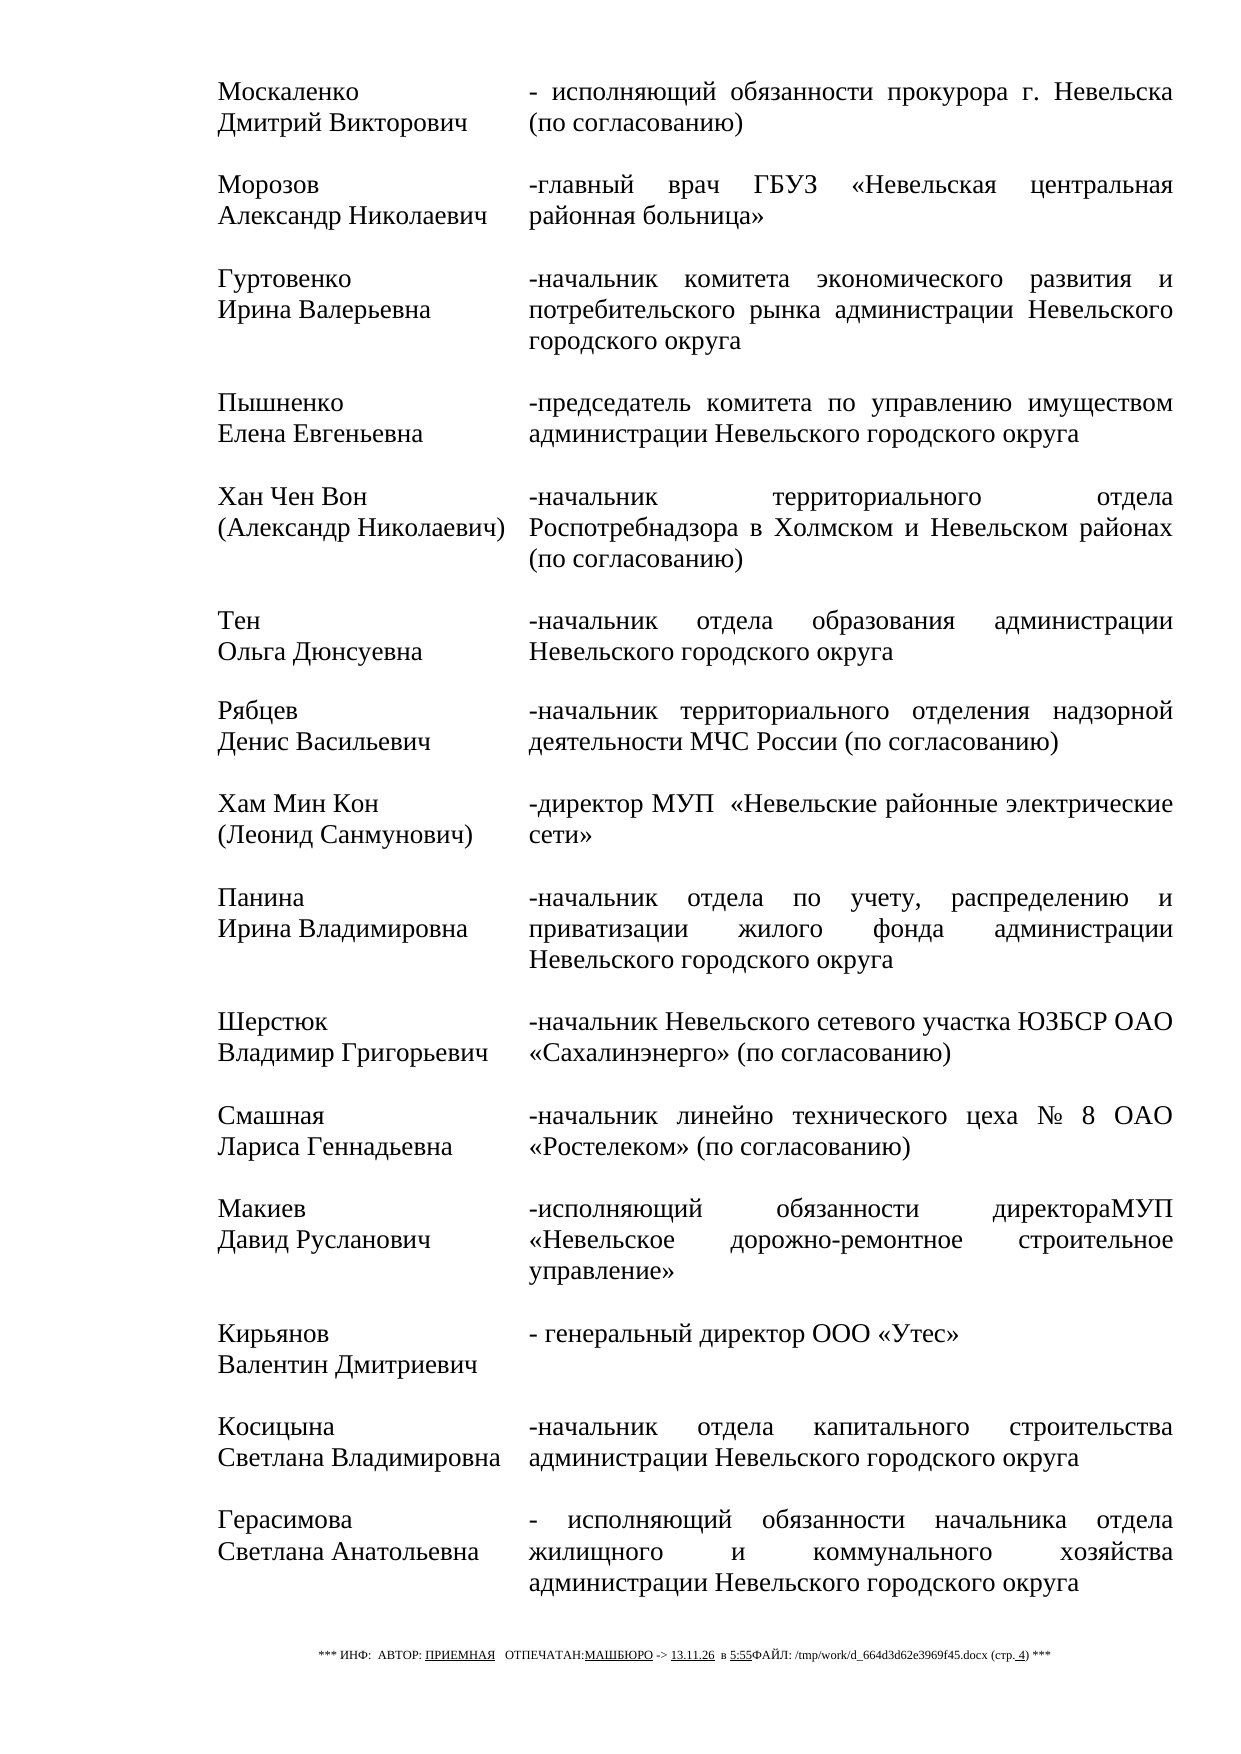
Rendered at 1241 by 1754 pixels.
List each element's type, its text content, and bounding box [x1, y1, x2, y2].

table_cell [206, 1473, 517, 1628]
table_cell -директор МУП «Невельские районные электрические сети» [518, 787, 1185, 881]
table_cell Панина Ирина Владимировна [206, 881, 517, 1005]
table_cell Макиев Давид Русланович [206, 1192, 517, 1317]
table_cell -председатель комитета по управлению имуществом администрации Невельского городского округа [518, 386, 1185, 480]
table_cell -начальник комитета экономического развития и потребительского рынка администрации Невельского городского округа [518, 262, 1185, 386]
table_cell Косицына Светлана Владимировна [206, 1410, 517, 1472]
table_cell - исполняющий обязанности прокурора г. Невельска (по согласованию) [518, 75, 1185, 137]
table_cell Шерстюк Владимир Григорьевич [206, 1005, 517, 1099]
table_cell Смашная Лариса Геннадьевна [206, 1099, 517, 1192]
table_cell -начальник территориального отдела Роспотребнадзора в Холмском и Невельском районах (по согласованию) [518, 480, 1185, 604]
table_cell -начальник территориального отделения надзорной деятельности МЧС России (по согласованию) [518, 694, 1185, 787]
table_cell -начальник отдела капитального строительства администрации Невельского городского округа [518, 1410, 1185, 1472]
table_cell -начальник отдела образования администрации Невельского городского округа [518, 604, 1185, 694]
table_cell - генеральный директор ООО «Утес» [518, 1317, 1185, 1410]
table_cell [518, 1473, 1185, 1628]
table_cell Гуртовенко Ирина Валерьевна [206, 262, 517, 386]
table_cell Кирьянов Валентин Дмитриевич [206, 1317, 517, 1410]
table_cell -исполняющий обязанности директораМУП «Невельское дорожно-ремонтное строительное управление» [518, 1192, 1185, 1317]
table_cell -главный врач ГБУЗ «Невельская центральная районная больница» [518, 137, 1185, 262]
table_cell -начальник отдела по учету, распределению и приватизации жилого фонда администрации Невельского городского округа [518, 881, 1185, 1005]
table_cell -начальник Невельского сетевого участка ЮЗБСР ОАО «Сахалинэнерго» (по согласованию) [518, 1005, 1185, 1099]
table_cell Тен Ольга Дюнсуевна [206, 604, 517, 694]
table_cell Рябцев Денис Васильевич [206, 694, 517, 787]
table_cell Хан Чен Вон (Александр Николаевич) [206, 480, 517, 604]
table_cell Морозов Александр Николаевич [206, 137, 517, 262]
table_cell -начальник линейно технического цеха № 8 ОАО «Ростелеком» (по согласованию) [518, 1099, 1185, 1192]
table_cell Пышненко Елена Евгеньевна [206, 386, 517, 480]
table_cell Хам Мин Кон (Леонид Санмунович) [206, 787, 517, 881]
table_cell Москаленко Дмитрий Викторович [206, 75, 517, 137]
